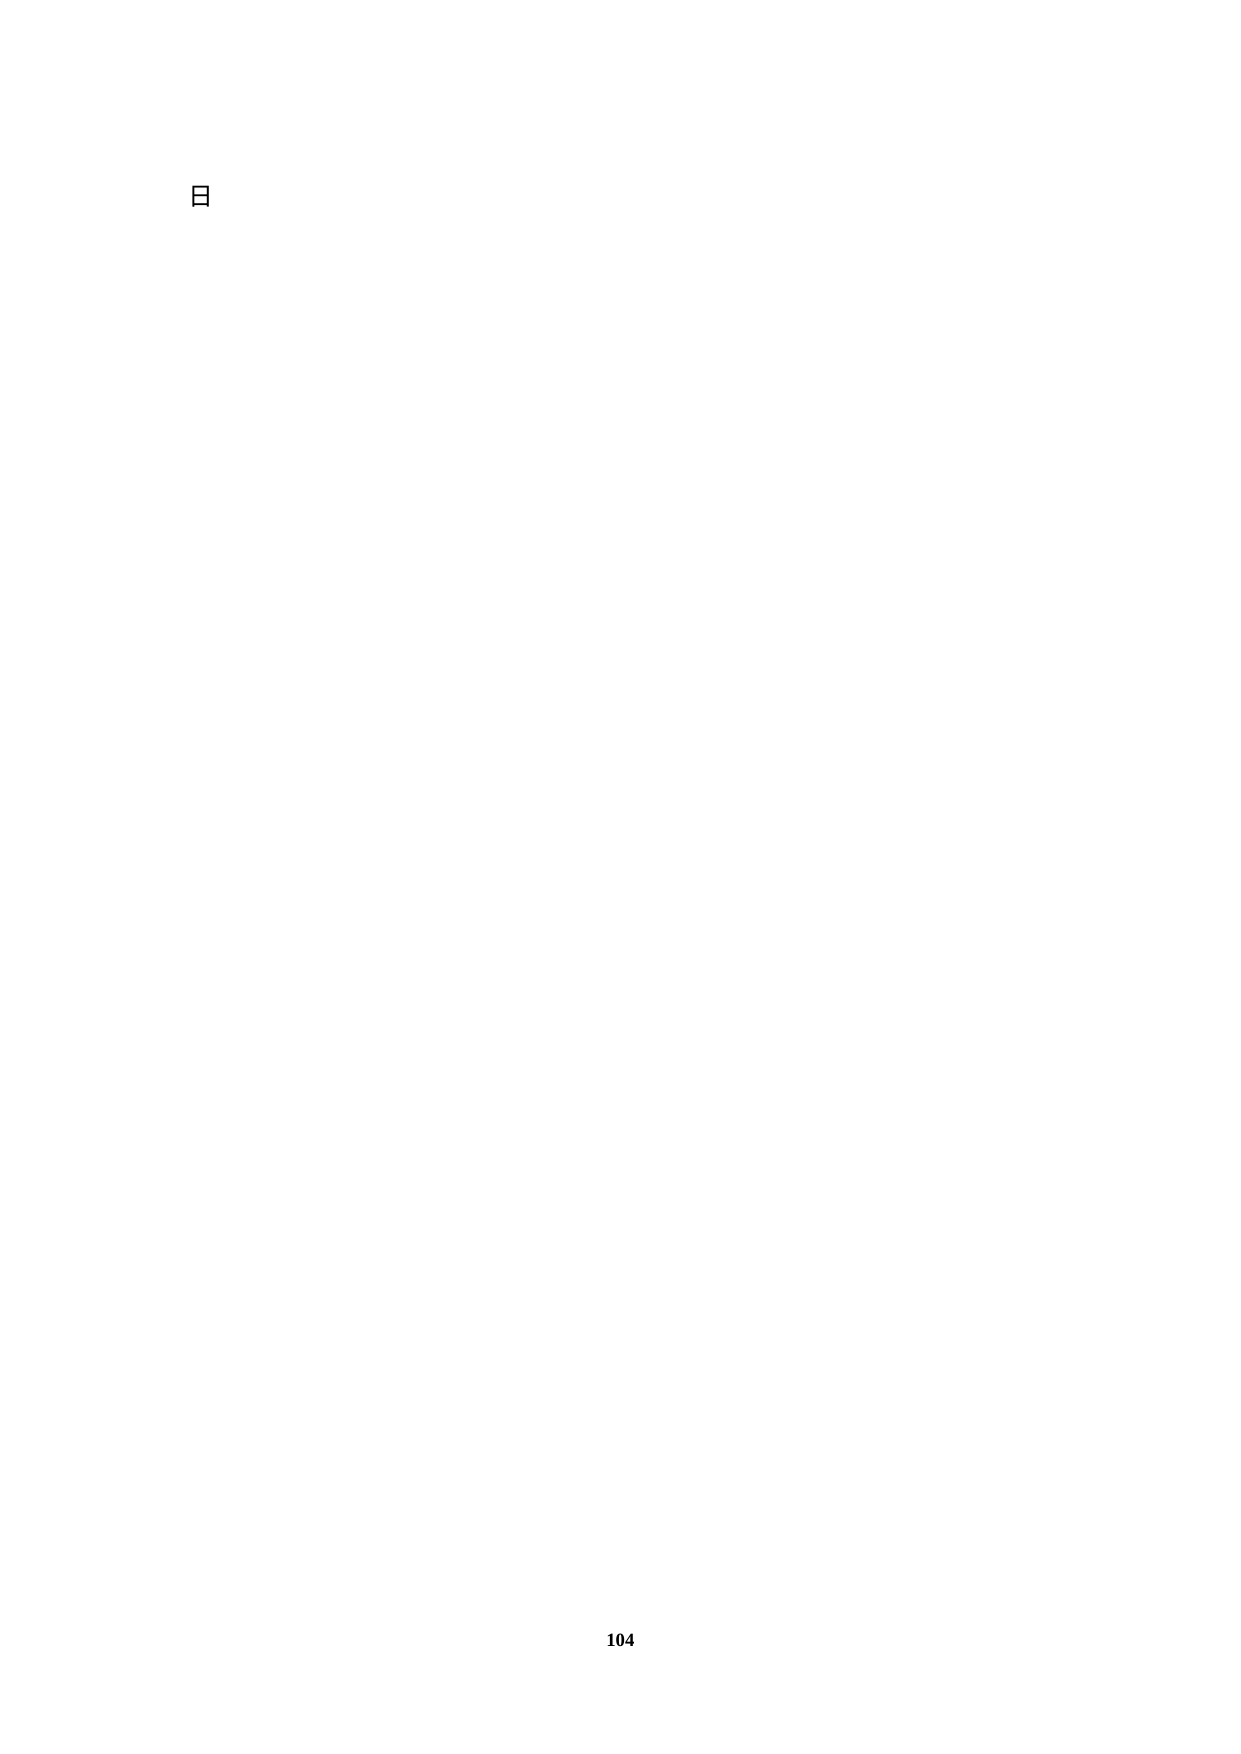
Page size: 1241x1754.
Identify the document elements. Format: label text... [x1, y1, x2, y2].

text 日期： 年 月 日 [188, 164, 1052, 224]
